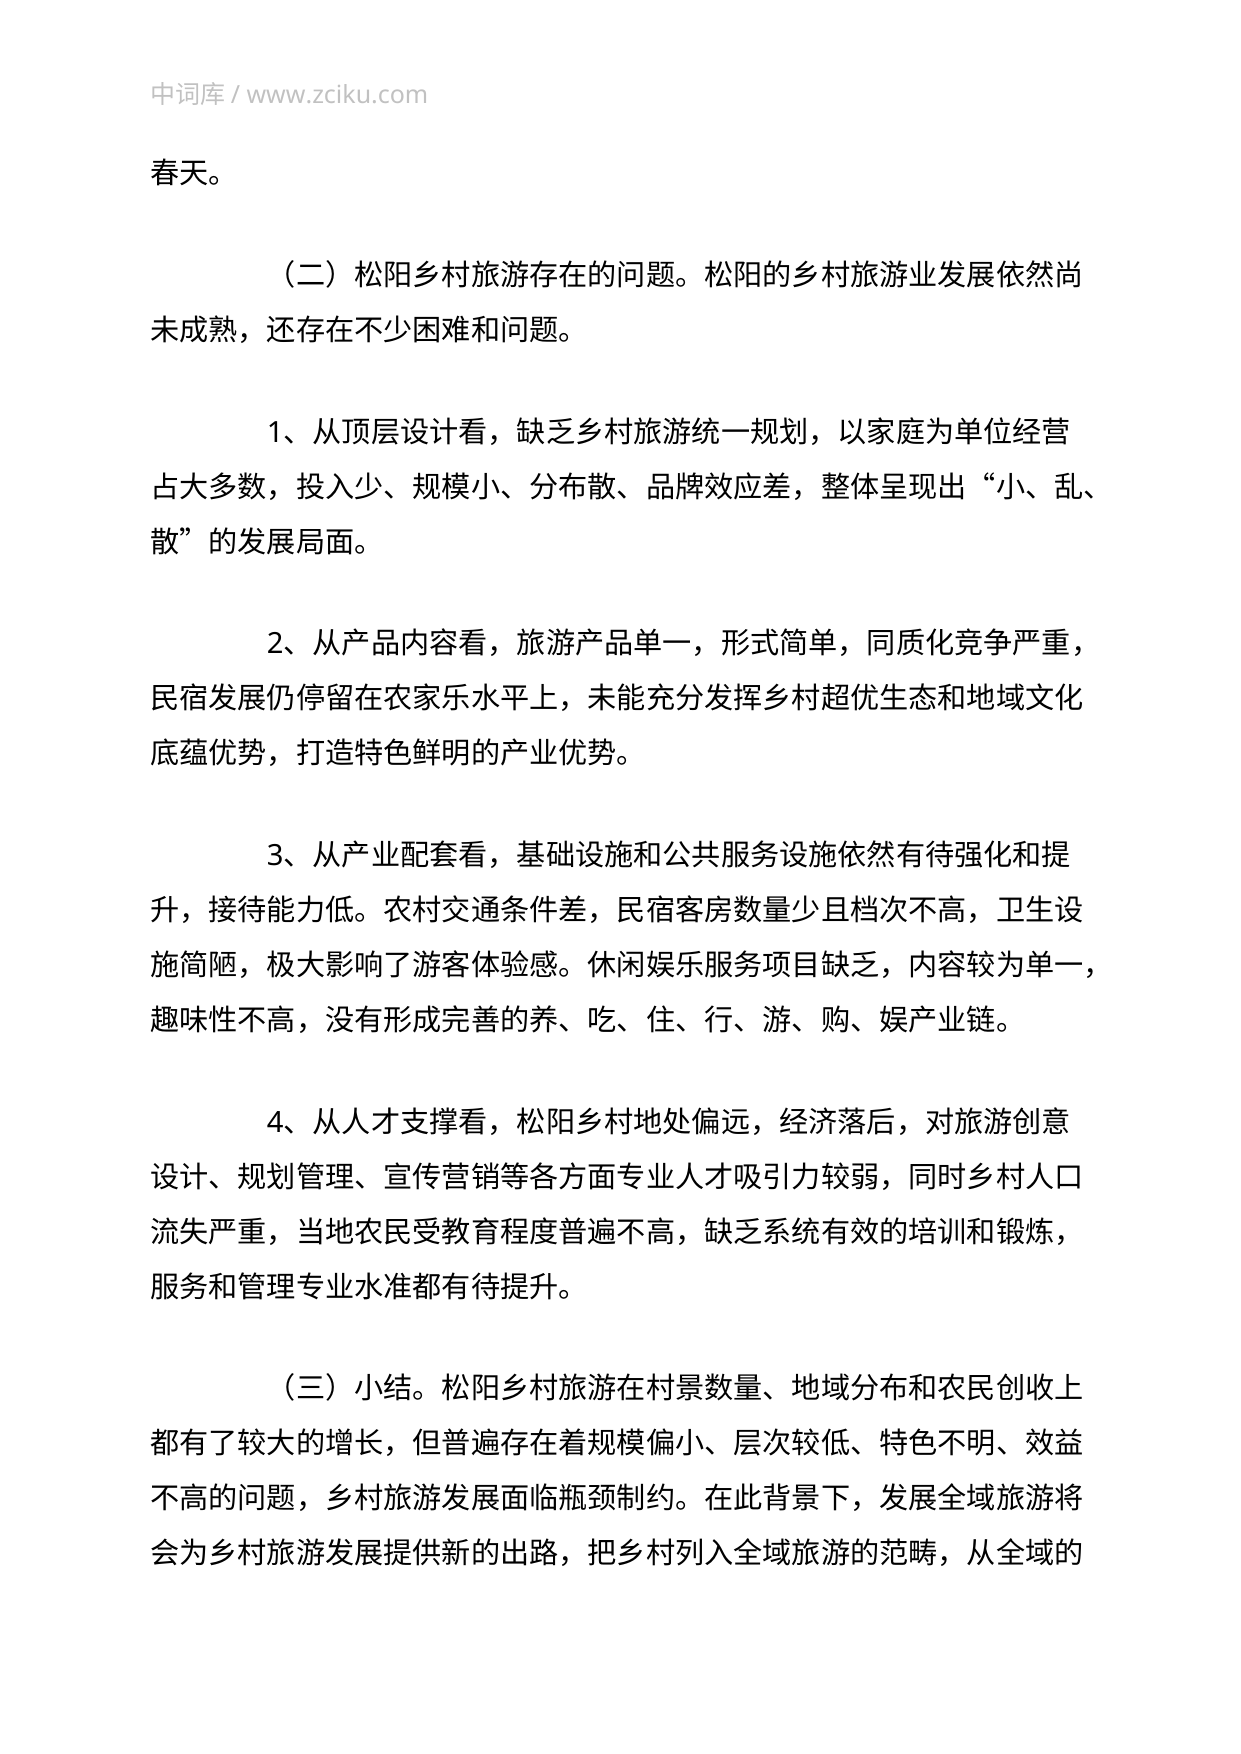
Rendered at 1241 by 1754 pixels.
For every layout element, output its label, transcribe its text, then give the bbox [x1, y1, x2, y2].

text 1、从顶层设计看，缺乏乡村旅游统一规划，以家庭为单位经营占大多数，投入少、规模小、分布散、品牌效应差，整体呈现出“小、乱、散”的发展局面。 [150, 408, 1090, 561]
text （二）松阳乡村旅游存在的问题。松阳的乡村旅游业发展依然尚未成熟，还存在不少困难和问题。 [150, 252, 1090, 349]
text 2、从产品内容看，旅游产品单一，形式简单，同质化竞争严重，民宿发展仍停留在农家乐水平上，未能充分发挥乡村超优生态和地域文化底蕴优势，打造特色鲜明的产业优势。 [150, 620, 1090, 772]
text 4、从人才支撑看，松阳乡村地处偏远，经济落后，对旅游创意设计、规划管理、宣传营销等各方面专业人才吸引力较弱，同时乡村人口流失严重，当地农民受教育程度普遍不高，缺乏系统有效的培训和锻炼，服务和管理专业水准都有待提升。 [150, 1098, 1090, 1305]
text 3、从产业配套看，基础设施和公共服务设施依然有待强化和提升，接待能力低。农村交通条件差，民宿客房数量少且档次不高，卫生设施简陋，极大影响了游客体验感。休闲娱乐服务项目缺乏，内容较为单一，趣味性不高，没有形成完善的养、吃、住、行、游、购、娱产业链。 [150, 832, 1090, 1039]
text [150, 150, 1090, 192]
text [150, 1365, 1090, 1572]
